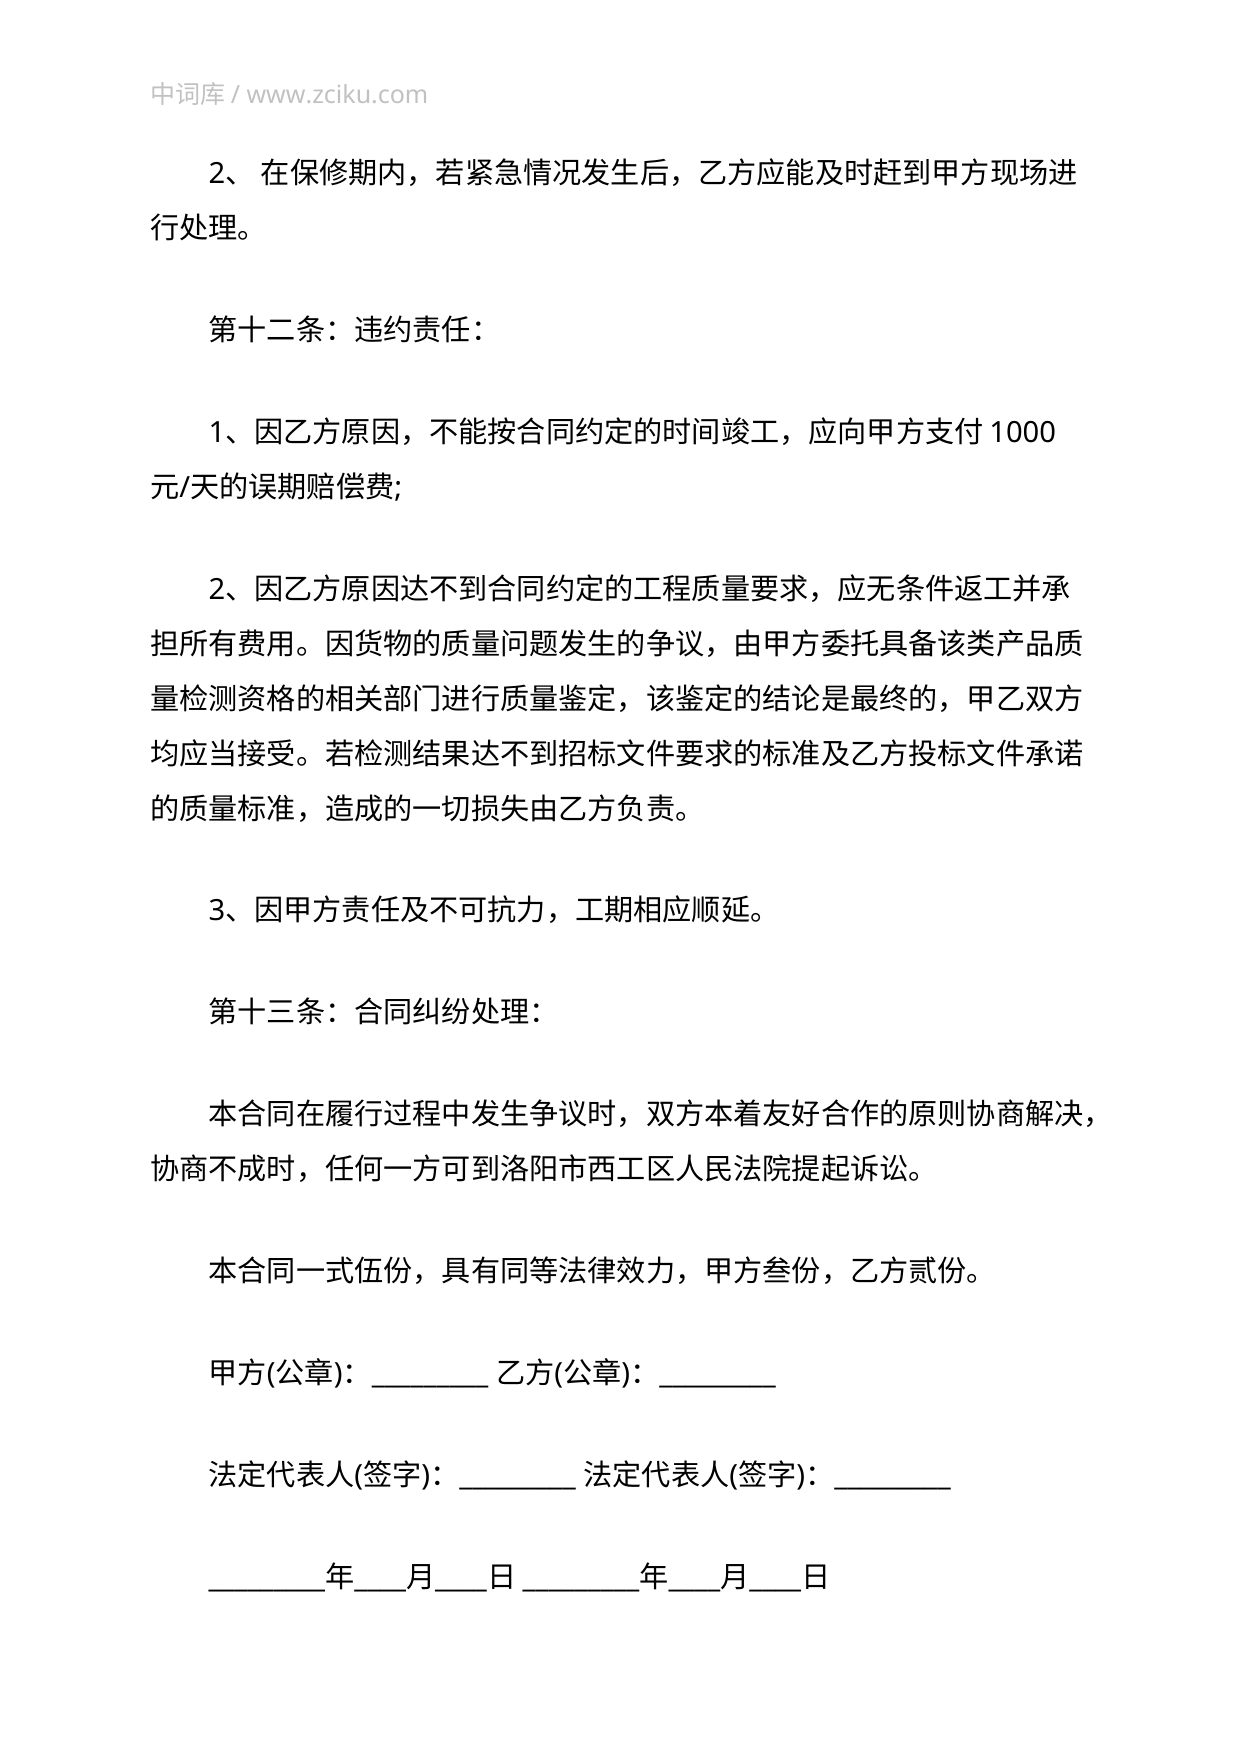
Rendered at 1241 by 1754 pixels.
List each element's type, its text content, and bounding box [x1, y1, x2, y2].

text 第十三条：合同纠纷处理： [150, 989, 1090, 1031]
text _________年____月____日 _________年____月____日 [150, 1553, 1090, 1596]
text 本合同一式伍份，具有同等法律效力，甲方叁份，乙方贰份。 [150, 1247, 1090, 1290]
text 本合同在履行过程中发生争议时，双方本着友好合作的原则协商解决，协商不成时，任何一方可到洛阳市西工区人民法院提起诉讼。 [150, 1091, 1090, 1188]
text 1、因乙方原因，不能按合同约定的时间竣工，应向甲方支付1000元/天的误期赔偿费; [150, 408, 1090, 506]
text 甲方(公章)：_________ 乙方(公章)：_________ [150, 1349, 1090, 1392]
text 3、因甲方责任及不可抗力，工期相应顺延。 [150, 887, 1090, 929]
text 法定代表人(签字)：_________ 法定代表人(签字)：_________ [150, 1451, 1090, 1493]
text 第十二条：违约责任： [150, 307, 1090, 349]
text 2、 在保修期内，若紧急情况发生后，乙方应能及时赶到甲方现场进行处理。 [150, 150, 1090, 247]
text 2、因乙方原因达不到合同约定的工程质量要求，应无条件返工并承担所有费用。因货物的质量问题发生的争议，由甲方委托具备该类产品质量检测资格的相关部门进行质量鉴定，该鉴定的结论是最终的，甲乙双方均应当接受。若检测结果达不到招标文件要求的标准及乙方投标文件承诺的质量标准，造成的一切损失由乙方负责。 [150, 566, 1090, 827]
